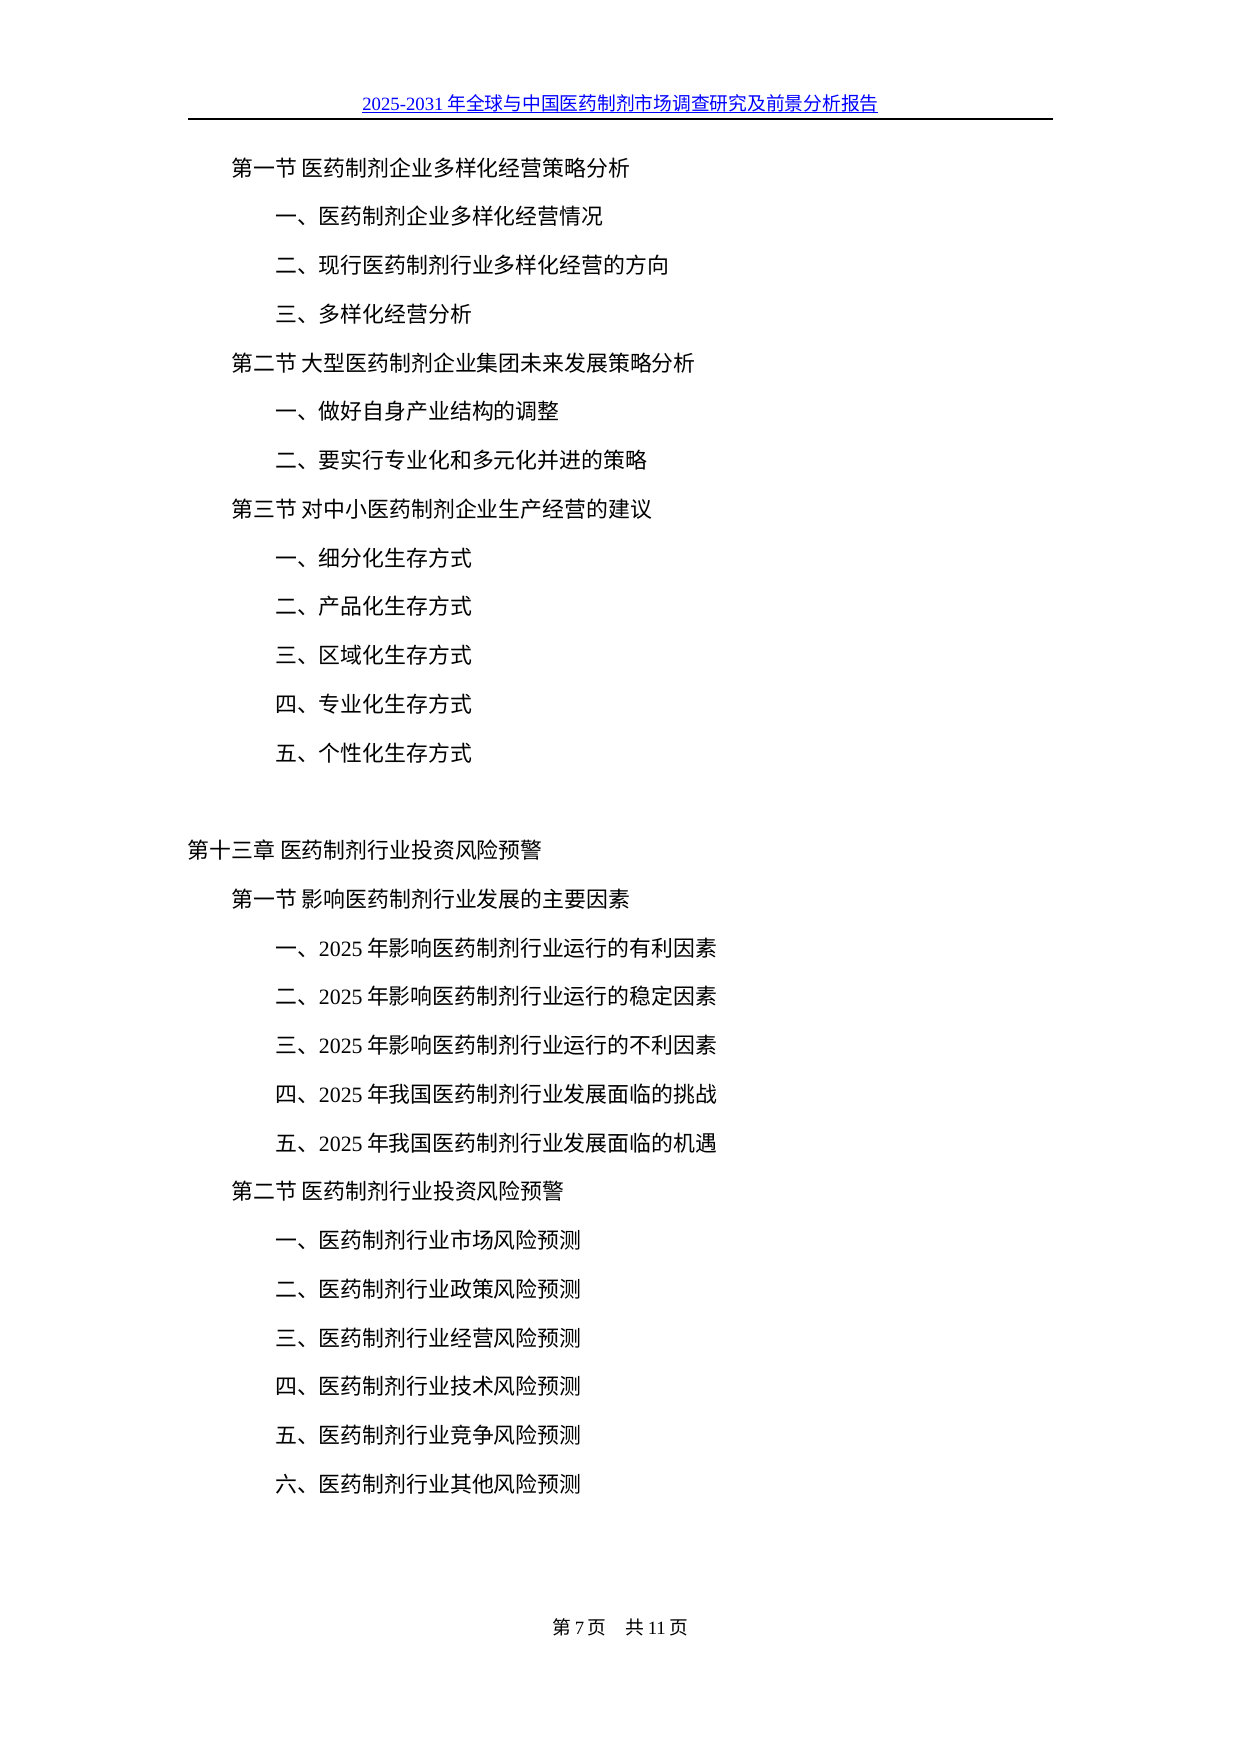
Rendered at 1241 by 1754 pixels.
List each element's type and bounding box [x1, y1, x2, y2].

text [187, 150, 1053, 1499]
